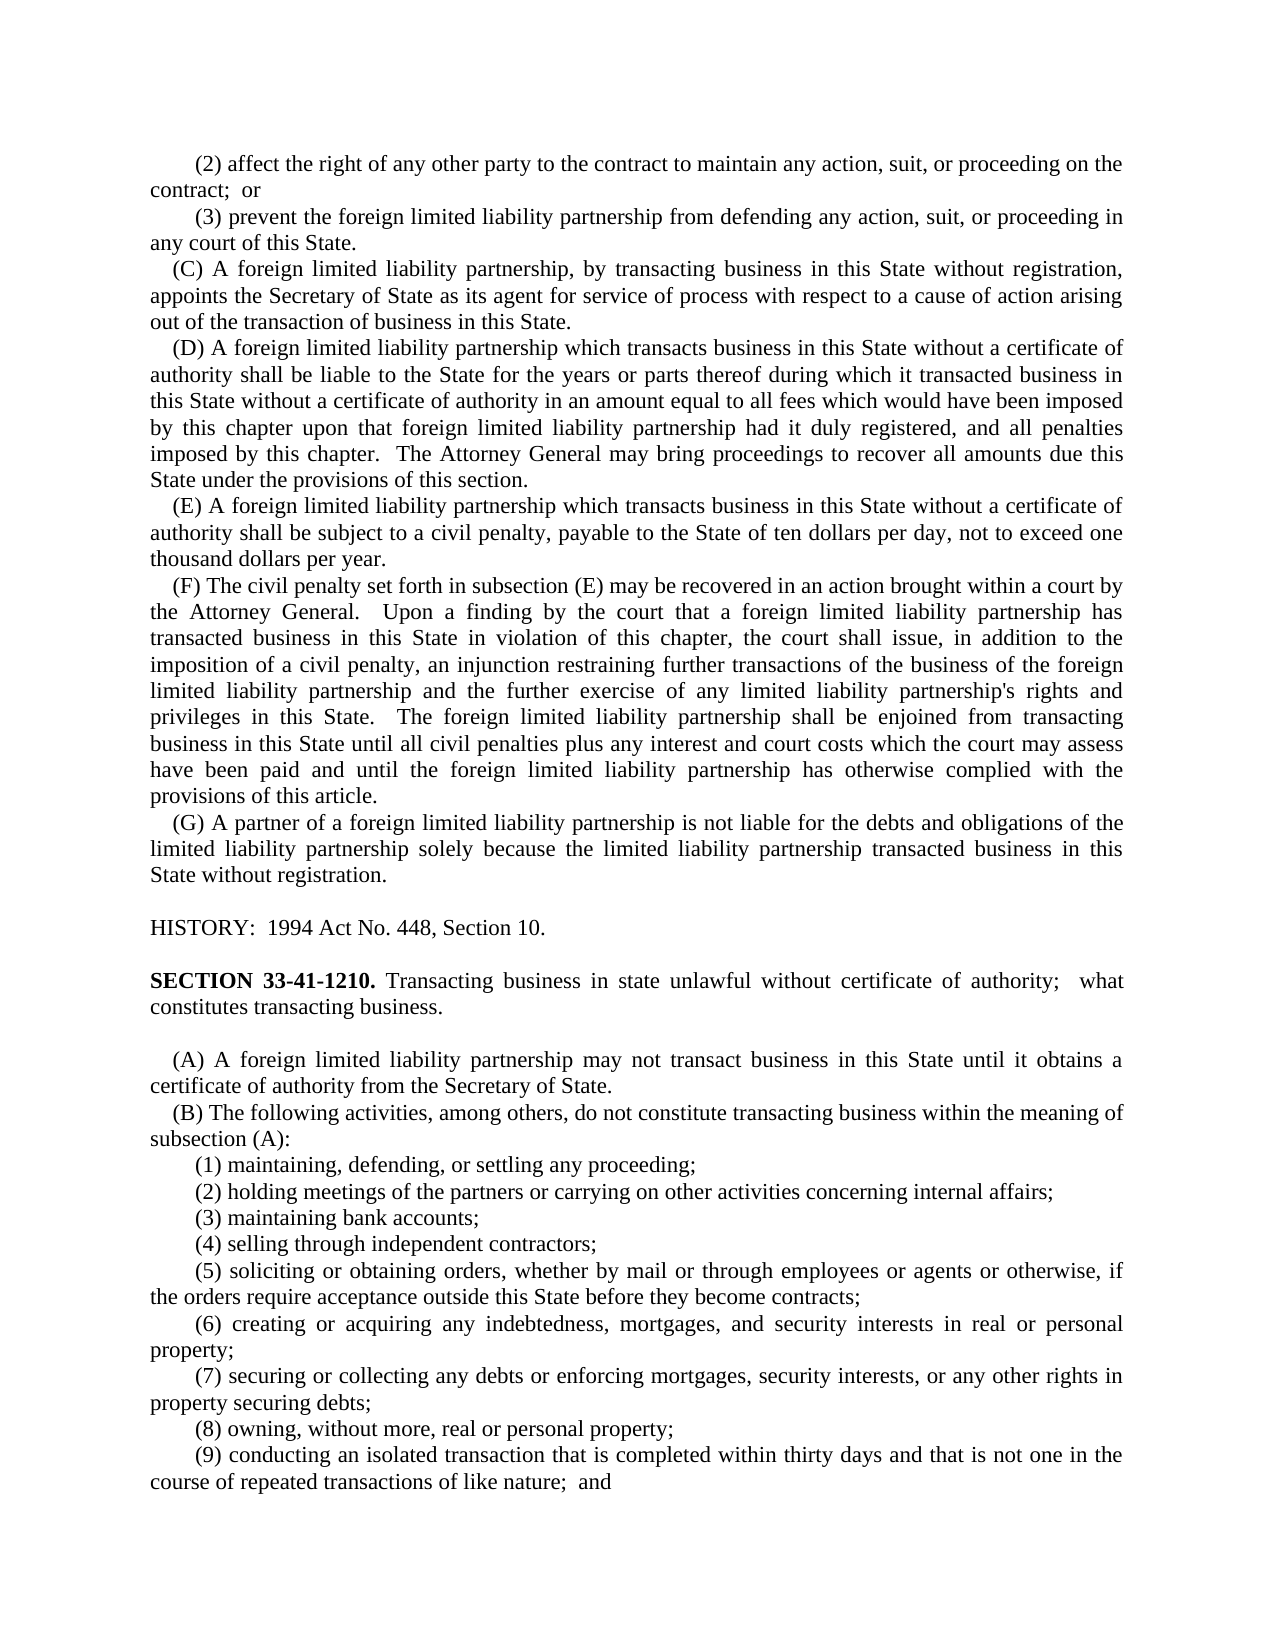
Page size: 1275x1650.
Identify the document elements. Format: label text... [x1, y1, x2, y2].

text (3) prevent the foreign limited liability partnership from defending any action, suit, or proceeding in any court of this State. [150, 203, 1125, 255]
text (7) securing or collecting any debts or enforcing mortgages, security interests, or any other rights in property securing debts; [150, 1362, 1125, 1415]
text (D) A foreign limited liability partnership which transacts business in this State without a certificate of authority shall be liable to the State for the years or parts thereof during which it transacted business in this State without a certificate of authority in an amount equal to all fees which would have been imposed by this chapter upon that foreign limited liability partnership had it duly registered, and all penalties imposed by this chapter. The Attorney General may bring proceedings to recover all amounts due this State under the provisions of this section. [150, 334, 1125, 493]
text (1) maintaining, defending, or settling any proceeding; [150, 1151, 1125, 1178]
text (9) conducting an isolated transaction that is completed within thirty days and that is not one in the course of repeated transactions of like nature; and [150, 1441, 1125, 1494]
text (E) A foreign limited liability partnership which transacts business in this State without a certificate of authority shall be subject to a civil penalty, payable to the State of ten dollars per day, not to exceed one thousand dollars per year. [150, 493, 1125, 572]
text HISTORY: 1994 Act No. 448, Section 10. [150, 914, 1125, 941]
text (5) soliciting or obtaining orders, whether by mail or through employees or agents or otherwise, if the orders require acceptance outside this State before they become contracts; [150, 1257, 1125, 1309]
text (B) The following activities, among others, do not constitute transacting business within the meaning of subsection (A): [150, 1099, 1125, 1151]
text (C) A foreign limited liability partnership, by transacting business in this State without registration, appoints the Secretary of State as its agent for service of process with respect to a cause of action arising out of the transaction of business in this State. [150, 255, 1125, 334]
text (2) affect the right of any other party to the contract to maintain any action, suit, or proceeding on the contract; or [150, 150, 1125, 203]
text (A) A foreign limited liability partnership may not transact business in this State until it obtains a certificate of authority from the Secretary of State. [150, 1046, 1125, 1099]
text (F) The civil penalty set forth in subsection (E) may be recovered in an action brought within a court by the Attorney General. Upon a finding by the court that a foreign limited liability partnership has transacted business in this State in violation of this chapter, the court shall issue, in addition to the imposition of a civil penalty, an injunction restraining further transactions of the business of the foreign limited liability partnership and the further exercise of any limited liability partnership's rights and privileges in this State. The foreign limited liability partnership shall be enjoined from transacting business in this State until all civil penalties plus any interest and court costs which the court may assess have been paid and until the foreign limited liability partnership has otherwise complied with the provisions of this article. [150, 572, 1125, 809]
text SECTION 33-41-1210. Transacting business in state unlawful without certificate of authority; what constitutes transacting business. [150, 967, 1125, 1020]
text (4) selling through independent contractors; [150, 1231, 1125, 1257]
text (8) owning, without more, real or personal property; [150, 1415, 1125, 1441]
text (3) maintaining bank accounts; [150, 1204, 1125, 1231]
text (2) holding meetings of the partners or carrying on other activities concerning internal affairs; [150, 1178, 1125, 1204]
text (G) A partner of a foreign limited liability partnership is not liable for the debts and obligations of the limited liability partnership solely because the limited liability partnership transacted business in this State without registration. [150, 809, 1125, 888]
text (6) creating or acquiring any indebtedness, mortgages, and security interests in real or personal property; [150, 1309, 1125, 1362]
